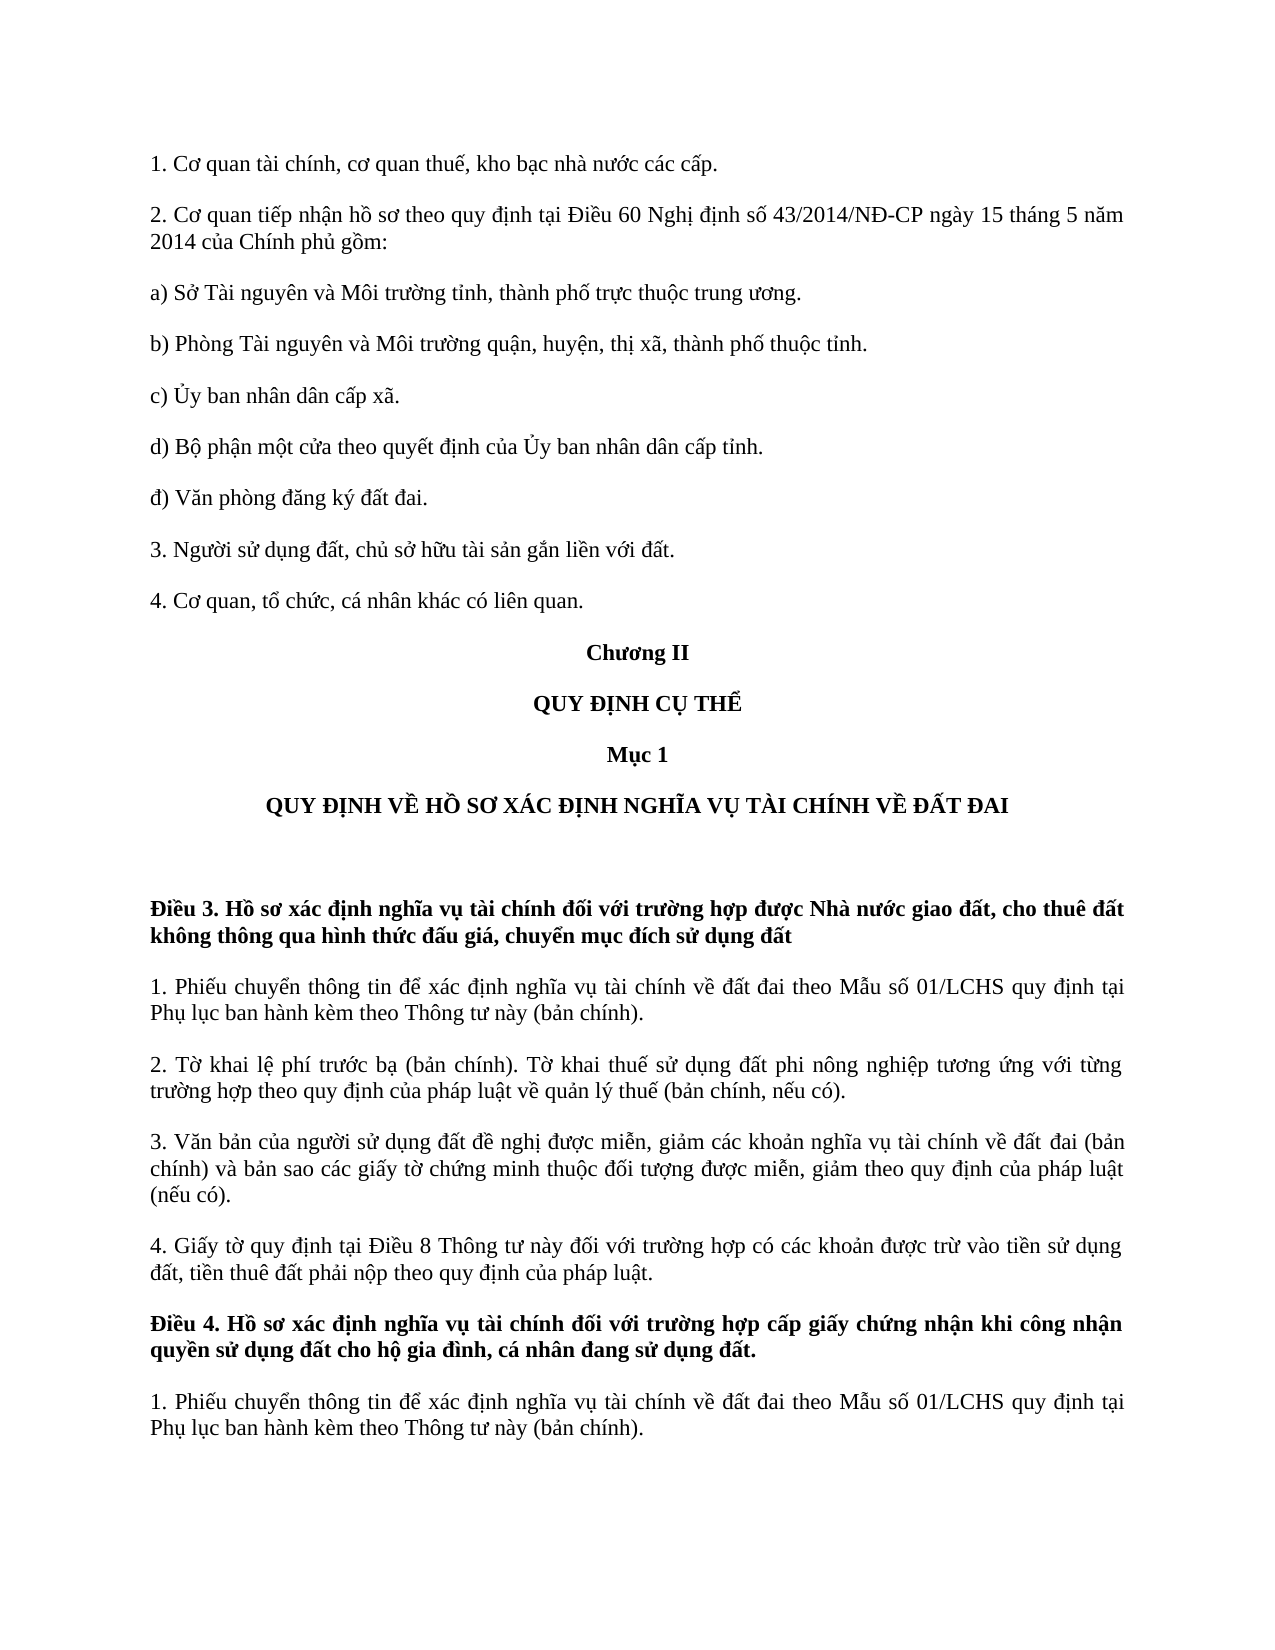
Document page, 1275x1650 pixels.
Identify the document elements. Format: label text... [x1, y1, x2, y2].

text c) Ủy ban nhân dân cấp xã. [150, 382, 1125, 408]
text 4. Cơ quan, tổ chức, cá nhân khác có liên quan. [150, 587, 1125, 613]
text 2. Tờ khai lệ phí trước bạ (bản chính). Tờ khai thuế sử dụng đất phi nông nghiệp tương ứng với từng trường hợp theo quy định của pháp luật về quản lý thuế (bản chính, nếu có). [150, 1051, 1125, 1103]
text 4. Giấy tờ quy định tại Điều 8 Thông tư này đối với trường hợp có các khoản được trừ vào tiền sử dụng đất, tiền thuê đất phải nộp theo quy định của pháp luật. [150, 1232, 1125, 1285]
text QUY ĐỊNH VỀ HỒ SƠ XÁC ĐỊNH NGHĨA VỤ TÀI CHÍNH VỀ ĐẤT ĐAI [150, 793, 1125, 819]
text a) Sở Tài nguyên và Môi trường tỉnh, thành phố trực thuộc trung ương. [150, 279, 1125, 305]
text Điều 3. Hồ sơ xác định nghĩa vụ tài chính đối với trường hợp được Nhà nước giao đất, cho thuê đất không thông qua hình thức đấu giá, chuyển mục đích sử dụng đất [150, 895, 1125, 948]
text 1. Cơ quan tài chính, cơ quan thuế, kho bạc nhà nước các cấp. [150, 150, 1125, 176]
text 2. Cơ quan tiếp nhận hồ sơ theo quy định tại Điều 60 Nghị định số 43/2014/NĐ-CP ngày 15 tháng 5 năm 2014 của Chính phủ gồm: [150, 201, 1125, 254]
text Mục 1 [150, 741, 1125, 768]
text QUY ĐỊNH CỤ THỂ [150, 690, 1125, 716]
text Chương II [150, 638, 1125, 665]
text b) Phòng Tài nguyên và Môi trường quận, huyện, thị xã, thành phố thuộc tỉnh. [150, 330, 1125, 357]
text d) Bộ phận một cửa theo quyết định của Ủy ban nhân dân cấp tỉnh. [150, 433, 1125, 459]
text đ) Văn phòng đăng ký đất đai. [150, 484, 1125, 511]
text 3. Người sử dụng đất, chủ sở hữu tài sản gắn liền với đất. [150, 536, 1125, 562]
text Điều 4. Hồ sơ xác định nghĩa vụ tài chính đối với trường hợp cấp giấy chứng nhận khi công nhận quyền sử dụng đất cho hộ gia đình, cá nhân đang sử dụng đất. [150, 1310, 1125, 1363]
